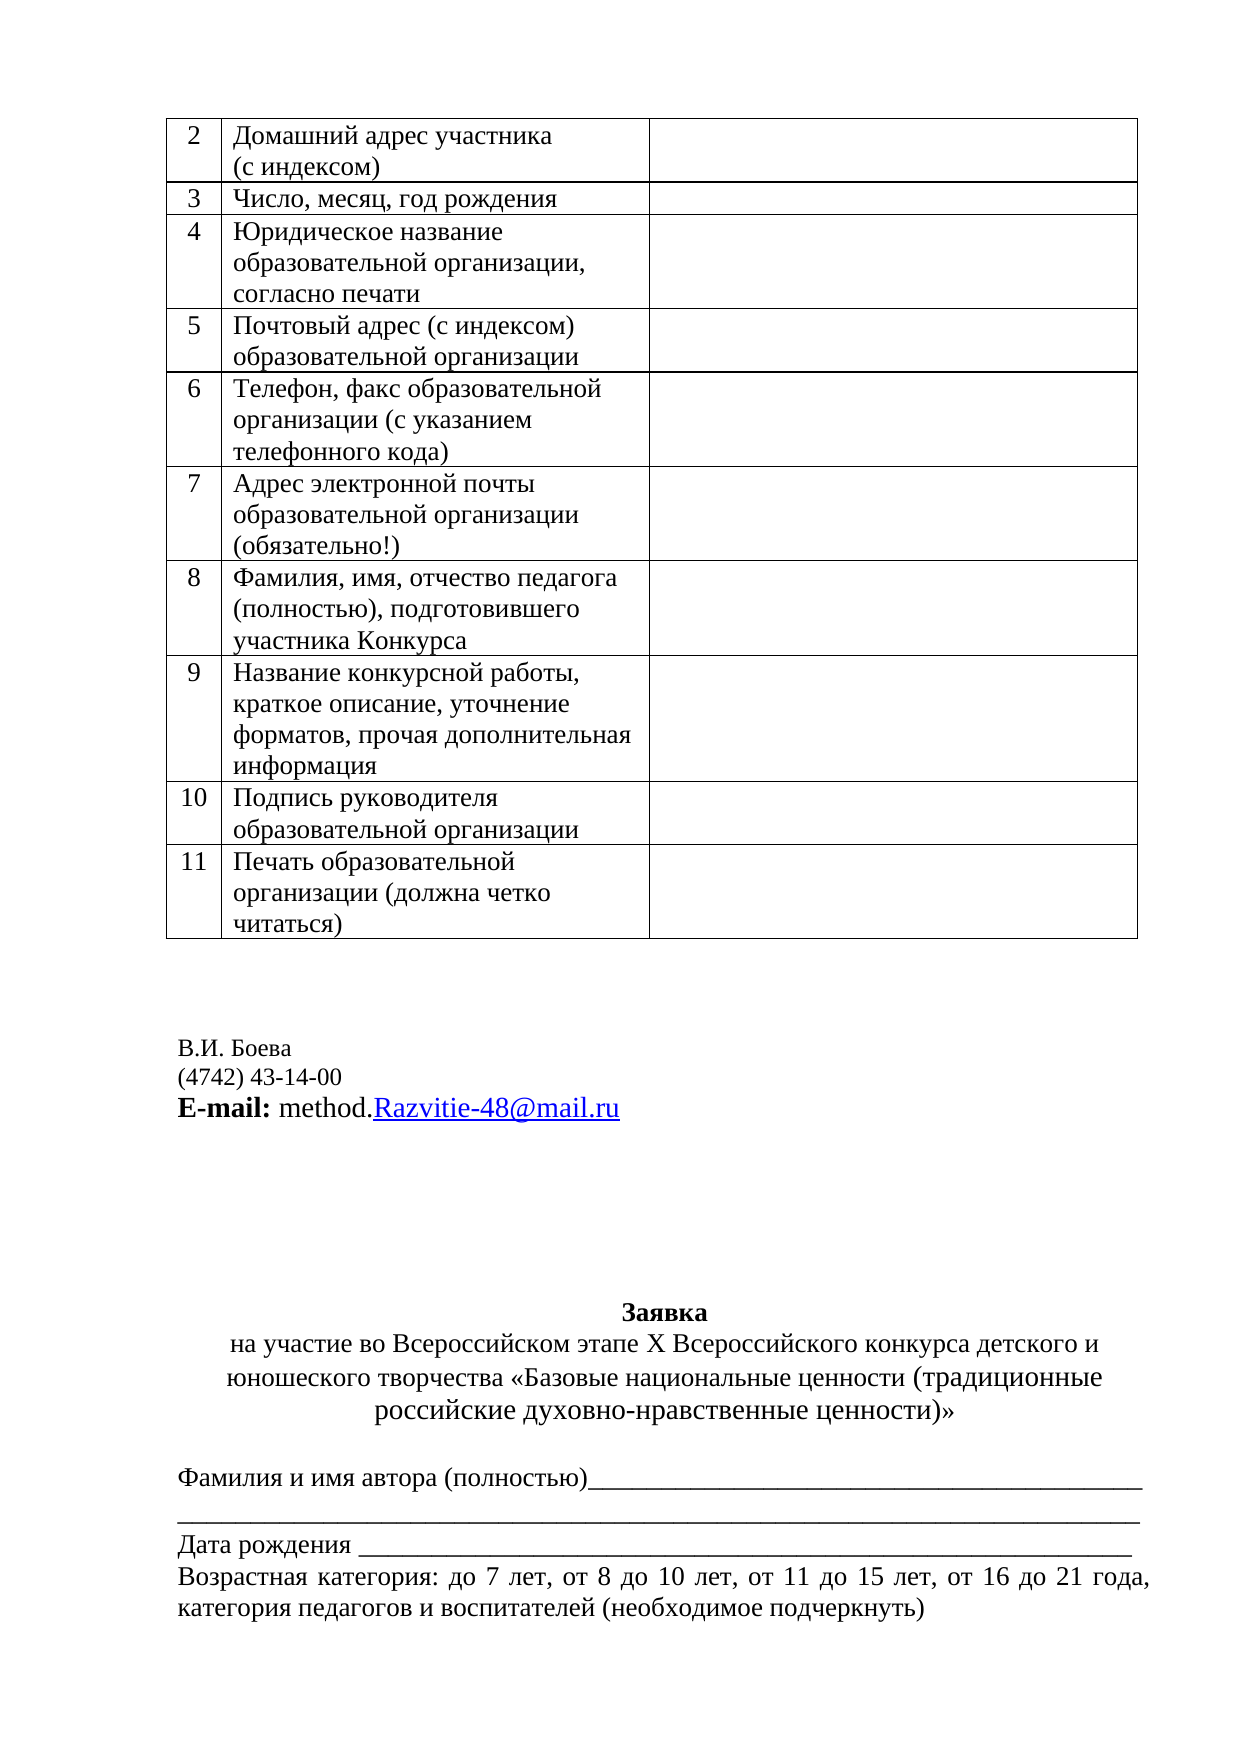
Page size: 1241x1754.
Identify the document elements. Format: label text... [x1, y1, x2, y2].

text В.И. Боева [177, 1033, 1152, 1062]
table_cell [650, 183, 1137, 214]
table_cell 9 [167, 656, 221, 781]
table_cell 2 [167, 119, 221, 181]
table_cell [650, 782, 1137, 844]
text Дата рождения _____________________________________________________ [177, 1526, 1152, 1560]
table_cell Домашний адрес участника (с индексом) [222, 119, 649, 181]
table_cell [650, 845, 1137, 938]
table_cell 6 [167, 373, 221, 466]
text (4742) 43-14-00 [177, 1062, 1152, 1090]
table_cell [650, 119, 1137, 181]
table_cell [650, 561, 1137, 655]
table_cell Печать образовательной организации (должна четко читаться) [222, 845, 649, 938]
table_cell 7 [167, 467, 221, 560]
table_cell 3 [167, 183, 221, 214]
table_cell [650, 373, 1137, 466]
text __________________________________________________________________ [177, 1493, 1152, 1526]
table_cell Телефон, факс образовательной организации (с указанием телефонного кода) [222, 373, 649, 466]
text E-mail: method.Razvitie-48@mail.ru [177, 1090, 1152, 1124]
table_cell 10 [167, 782, 221, 844]
text Фамилия и имя автора (полностью)______________________________________ [177, 1459, 1152, 1493]
table_cell 8 [167, 561, 221, 655]
table_cell Почтовый адрес (с индексом) образовательной организации [222, 309, 649, 371]
table_cell [650, 215, 1137, 308]
table_cell Название конкурсной работы, краткое описание, уточнение форматов, прочая дополнительная информация [222, 656, 649, 781]
table_cell Фамилия, имя, отчество педагога (полностью), подготовившего участника Конкурса [222, 561, 649, 655]
table_cell [650, 656, 1137, 781]
table_cell Подпись руководителя образовательной организации [222, 782, 649, 844]
table_cell 5 [167, 309, 221, 371]
text Возрастная категория: до 7 лет, от 8 до 10 лет, от 11 до 15 лет, от 16 до 21 года, категория педагогов и воспитателей (необходимое подчеркнуть) [177, 1560, 1152, 1622]
table_cell 11 [167, 845, 221, 938]
table_cell [650, 309, 1137, 371]
text на участие во Всероссийском этапе X Всероссийского конкурса детского и юношеского творчества «Базовые национальные ценности (традиционные российские духовно-нравственные ценности)» [177, 1327, 1152, 1426]
table_cell [650, 467, 1137, 560]
table_cell Адрес электронной почты образовательной организации (обязательно!) [222, 467, 649, 560]
text Заявка [177, 1296, 1152, 1327]
table_cell Юридическое название образовательной организации, согласно печати [222, 215, 649, 308]
table_cell 4 [167, 215, 221, 308]
table_cell Число, месяц, год рождения [222, 183, 649, 214]
